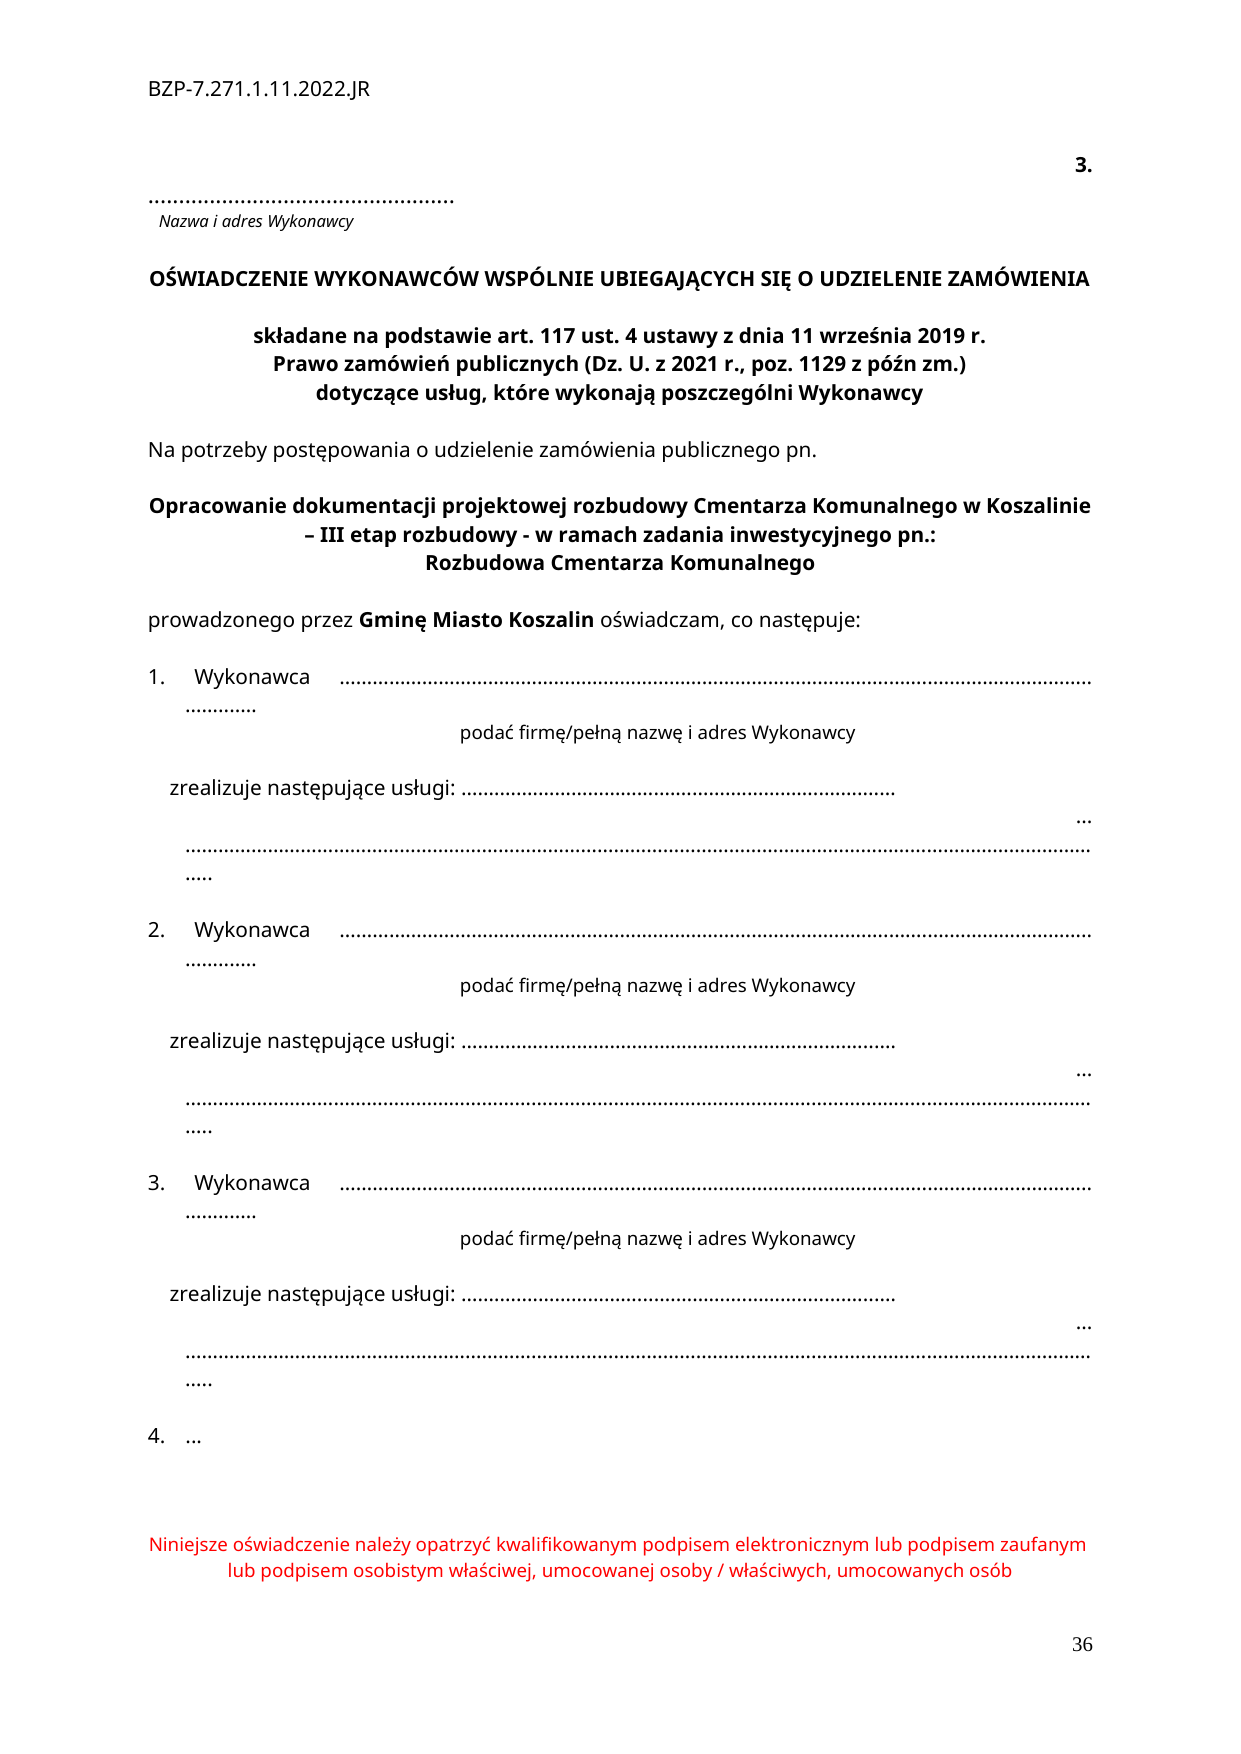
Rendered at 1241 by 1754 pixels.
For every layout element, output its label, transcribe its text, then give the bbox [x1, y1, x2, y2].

text Niniejsze oświadczenie należy opatrzyć kwalifikowanym podpisem elektronicznym lub podpisem zaufanym lub podpisem osobistym właściwej, umocowanej osoby / właściwych, umocowanych osób [148, 1532, 1092, 1583]
text 2. Wykonawca ……………………………………………………………………………………….……..………………………..……....… [148, 915, 1092, 972]
text składane na podstawie art. 117 ust. 4 ustawy z dnia 11 września 2019 r. [148, 321, 1091, 349]
text OŚWIADCZENIE WYKONAWCÓW WSPÓLNIE UBIEGAJĄCYCH SIĘ O UDZIELENIE ZAMÓWIENIA [148, 264, 1091, 292]
text podać firmę/pełną nazwę i adres Wykonawcy [148, 972, 1098, 998]
text 3. Wykonawca ……………………………………………………………………………………….……..………………………..……....… [148, 1168, 1092, 1225]
text dotyczące usług, które wykonają poszczególni Wykonawcy [148, 378, 1091, 406]
text 3. [148, 150, 1092, 179]
text podać firmę/pełną nazwę i adres Wykonawcy [148, 719, 1098, 744]
text Nazwa i adres Wykonawcy [148, 210, 1092, 233]
text ...…………………………………………………………………………………………………………………………………………………….. [148, 801, 1092, 887]
text zrealizuje następujące usługi: ….…….…………………....…………….…………..……....… [148, 1279, 1092, 1307]
list ... [148, 1421, 1092, 1450]
text .................................................. [148, 179, 1092, 210]
text podać firmę/pełną nazwę i adres Wykonawcy [148, 1225, 1098, 1251]
text zrealizuje następujące usługi: ….…….…………………….…………….…………..……....… [148, 773, 1092, 801]
text zrealizuje następujące usługi: ……………..….…….……..…………….…………..……....… [148, 1026, 1092, 1054]
text Opracowanie dokumentacji projektowej rozbudowy Cmentarza Komunalnego w Koszalinie – III etap rozbudowy - w ramach zadania inwestycyjnego pn.: [148, 492, 1092, 548]
text 1. Wykonawca ……………………………………………………………………………………….……..………………………..……....… [148, 662, 1092, 719]
text prowadzonego przez Gminę Miasto Koszalin oświadczam, co następuje: [148, 605, 1092, 634]
text Na potrzeby postępowania o udzielenie zamówienia publicznego pn. [148, 435, 1092, 463]
text Prawo zamówień publicznych (Dz. U. z 2021 r., poz. 1129 z późn zm.) [148, 349, 1091, 378]
text ...…………………………………………………………………………………………………………………………………………………….. [148, 1054, 1092, 1140]
text ...…………………………………………………………………………………………………………………………………………………….. [148, 1307, 1092, 1393]
text Rozbudowa Cmentarza Komunalnego [148, 548, 1092, 577]
